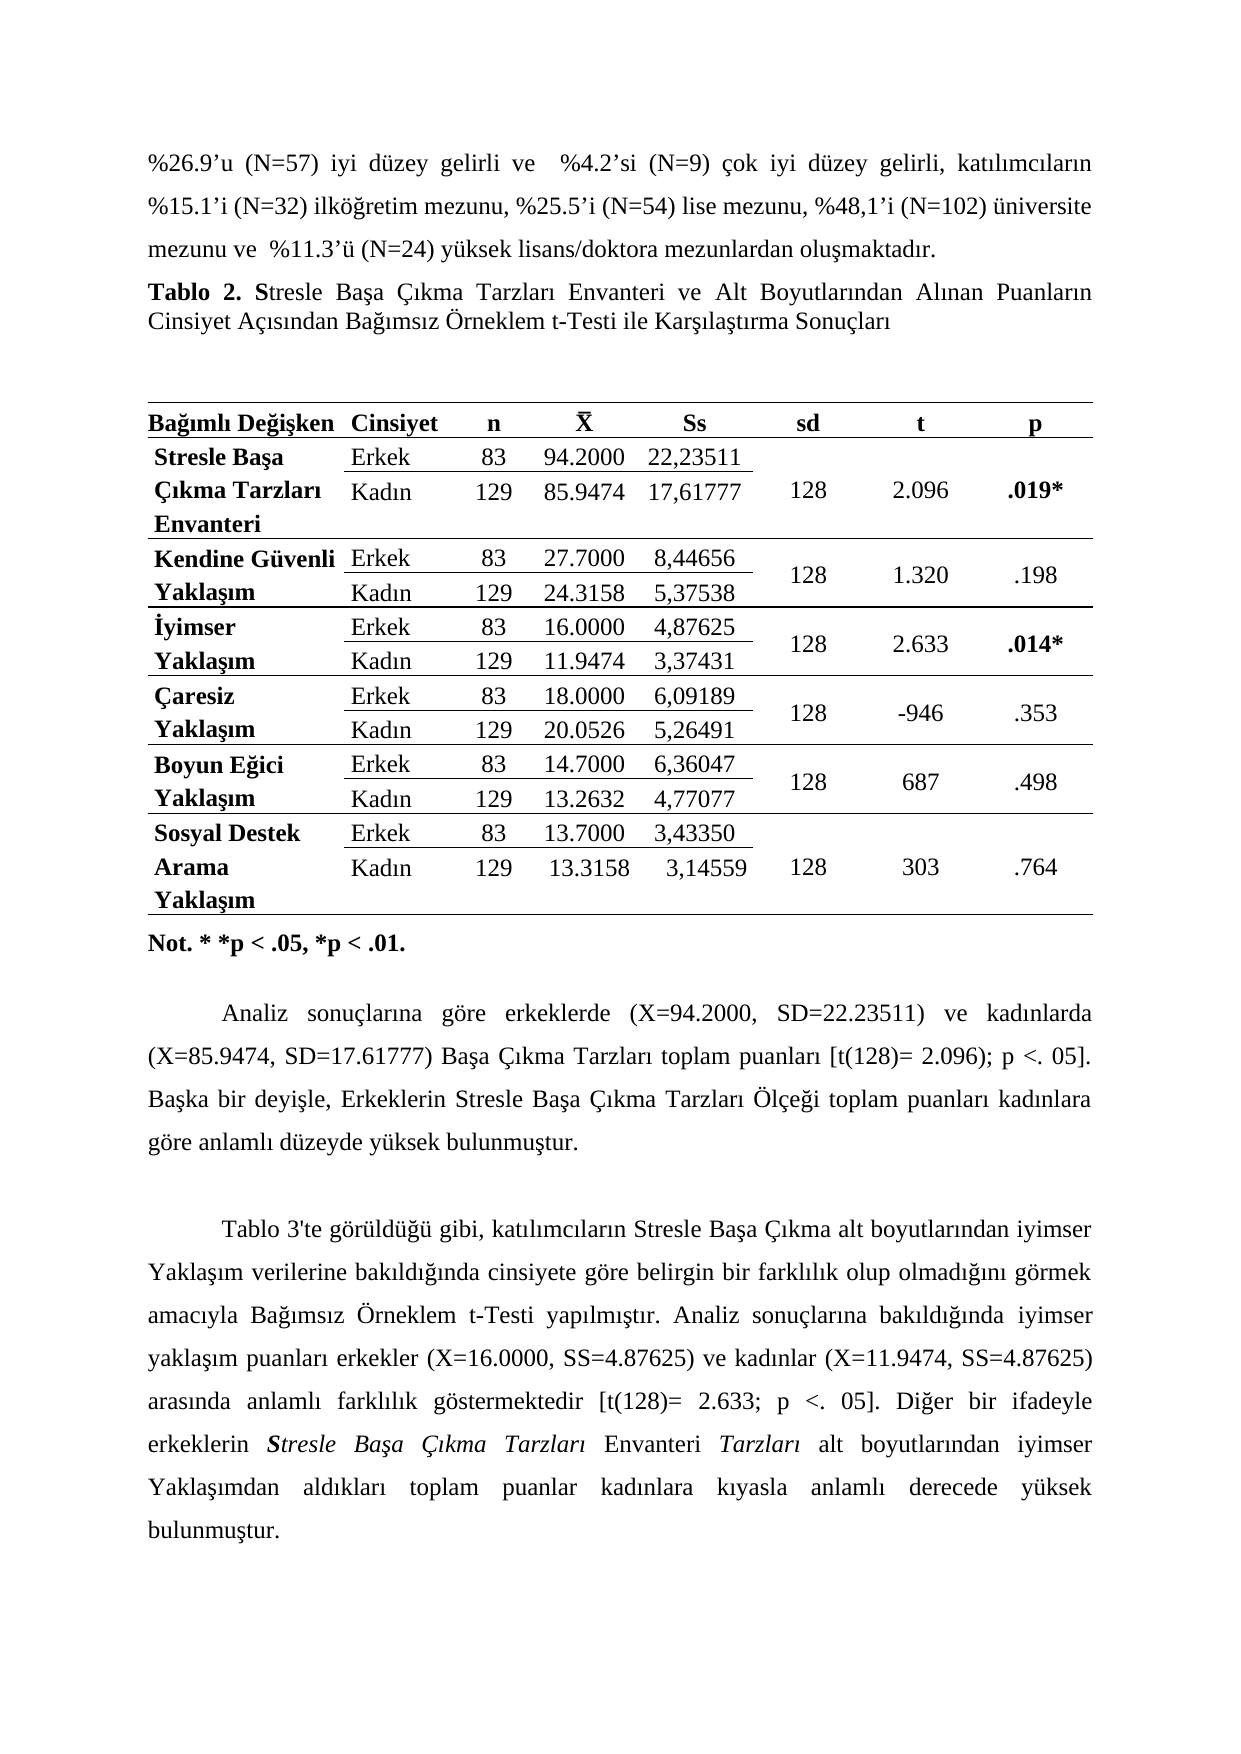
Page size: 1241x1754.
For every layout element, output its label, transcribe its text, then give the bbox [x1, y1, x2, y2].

text Analiz sonuçlarına göre erkeklerde (X=94.2000, SD=22.23511) ve kadınlarda (X=85.9474, SD=17.61777) Başa Çıkma Tarzları toplam puanları [t(128)= 2.096); p <. 05]. Başka bir deyişle, Erkeklerin Stresle Başa Çıkma Tarzları Ölçeği toplam puanları kadınlara göre anlamlı düzeyde yüksek bulunmuştur. [148, 998, 1093, 1156]
table_cell 27.7000 [533, 539, 636, 572]
table_cell 6,36047 [636, 745, 753, 778]
table_cell 3,43350 [636, 814, 753, 847]
table_cell 16.0000 [533, 608, 636, 641]
table_cell 83 [455, 745, 532, 778]
table_cell 13.7000 [533, 814, 636, 847]
table_cell Erkek [344, 608, 455, 641]
table_cell Kadın [344, 848, 455, 914]
table_cell 85.9474 [533, 472, 636, 538]
table_cell 20.0526 [533, 711, 636, 744]
table_cell 128 [753, 608, 863, 675]
table_header X̅ [533, 403, 636, 437]
table_cell 83 [455, 676, 532, 709]
table_cell 94.2000 [533, 438, 636, 471]
table_cell .353 [978, 676, 1093, 744]
table_cell 128 [753, 539, 863, 606]
table_cell Kendine Güvenli Yaklaşım [148, 539, 344, 606]
table_cell 83 [455, 814, 532, 847]
table_cell Sosyal Destek Arama Yaklaşım [148, 814, 344, 914]
table_cell -946 [863, 676, 978, 744]
table_header Bağımlı Değişken [148, 403, 344, 437]
table_cell 13.2632 [533, 779, 636, 813]
table_cell Kadın [344, 779, 455, 813]
table_cell Kadın [344, 573, 455, 606]
table_cell 129 [455, 711, 532, 744]
table_header Cinsiyet [344, 403, 455, 437]
table_cell Erkek [344, 814, 455, 847]
table_cell 1.320 [863, 539, 978, 606]
table_cell 5,37538 [636, 573, 753, 606]
table_cell 128 [753, 814, 863, 914]
table_cell 6,09189 [636, 676, 753, 709]
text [148, 148, 1093, 263]
table_cell .198 [978, 539, 1093, 606]
table_cell Erkek [344, 438, 455, 471]
table_cell 303 [863, 814, 978, 914]
table_cell 3,37431 [636, 642, 753, 675]
table_cell 14.7000 [533, 745, 636, 778]
table_cell 83 [455, 438, 532, 471]
table_cell .019* [978, 438, 1093, 538]
table_cell Kadın [344, 472, 455, 538]
table_cell 128 [753, 676, 863, 744]
table_header t [863, 403, 978, 437]
table_cell Stresle Başa Çıkma Tarzları Envanteri [148, 438, 344, 538]
table_cell 2.633 [863, 608, 978, 675]
table_cell Erkek [344, 539, 455, 572]
table_cell 3,14559 [636, 848, 753, 914]
table_cell 83 [455, 539, 532, 572]
table_cell 129 [455, 472, 532, 538]
table_cell 128 [753, 745, 863, 813]
table_cell Erkek [344, 676, 455, 709]
table_cell 18.0000 [533, 676, 636, 709]
text Not. * *p < .05, *p < .01. [148, 915, 1093, 956]
table_cell .498 [978, 745, 1093, 813]
table_cell 4,87625 [636, 608, 753, 641]
table_cell 8,44656 [636, 539, 753, 572]
table_cell Kadın [344, 711, 455, 744]
table_cell Çaresiz Yaklaşım [148, 676, 344, 744]
table_cell 129 [455, 779, 532, 813]
table_cell 17,61777 [636, 472, 753, 538]
table_cell Erkek [344, 745, 455, 778]
table_cell Boyun Eğici Yaklaşım [148, 745, 344, 813]
table_cell 13.3158 [533, 848, 636, 914]
table_cell 24.3158 [533, 573, 636, 606]
table_cell 4,77077 [636, 779, 753, 813]
table_cell 11.9474 [533, 642, 636, 675]
table_cell 129 [455, 573, 532, 606]
table_cell .764 [978, 814, 1093, 914]
table_cell 129 [455, 848, 532, 914]
table_cell 5,26491 [636, 711, 753, 744]
table_cell .014* [978, 608, 1093, 675]
table_cell 2.096 [863, 438, 978, 538]
table_cell İyimser Yaklaşım [148, 608, 344, 675]
table_header p [978, 403, 1093, 437]
table_cell 22,23511 [636, 438, 753, 471]
table_cell Kadın [344, 642, 455, 675]
table_cell 687 [863, 745, 978, 813]
table_header sd [753, 403, 863, 437]
table_header n [455, 403, 532, 437]
table_cell 129 [455, 642, 532, 675]
text Tablo 3'te görüldüğü gibi, katılımcıların Stresle Başa Çıkma alt boyutlarından iyimser Yaklaşım verilerine bakıldığında cinsiyete göre belirgin bir farklılık olup olmadığını görmek amacıyla Bağımsız Örneklem t-Testi yapılmıştır. Analiz sonuçlarına bakıldığında iyimser yaklaşım puanları erkekler (X=16.0000, SS=4.87625) ve kadınlar (X=11.9474, SS=4.87625) arasında anlamlı farklılık göstermektedir [t(128)= 2.633; p <. 05]. Diğer bir ifadeyle erkeklerin Stresle Başa Çıkma Tarzları Envanteri Tarzları alt boyutlarından iyimser Yaklaşımdan aldıkları toplam puanlar kadınlara kıyasla anlamlı derecede yüksek bulunmuştur. [148, 1214, 1093, 1544]
table_header Ss [636, 403, 753, 437]
table_cell 128 [753, 438, 863, 538]
table_cell 83 [455, 608, 532, 641]
